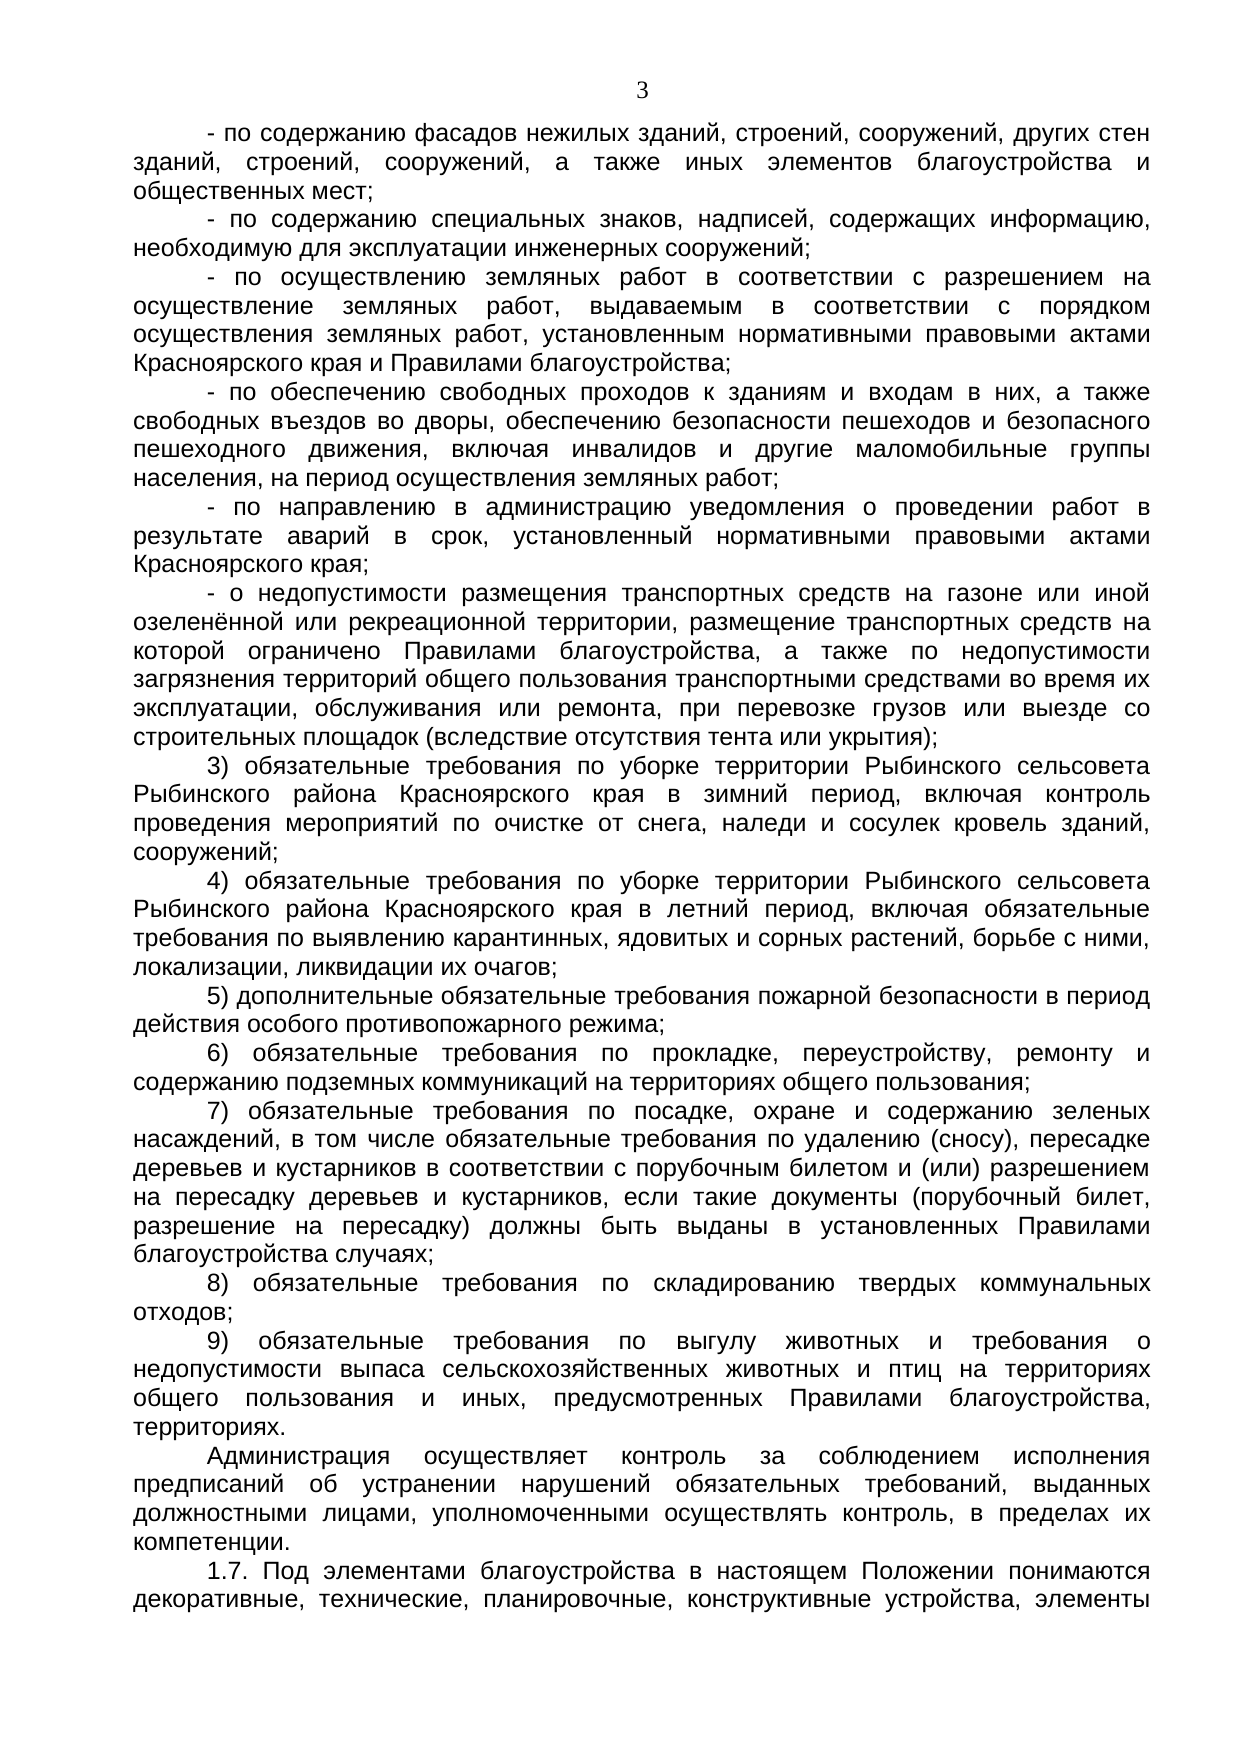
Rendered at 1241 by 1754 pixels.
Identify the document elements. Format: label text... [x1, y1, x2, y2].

text 3) обязательные требования по уборке территории Рыбинского сельсовета Рыбинского района Красноярского края в зимний период, включая контроль проведения мероприятий по очистке от снега, наледи и сосулек кровель зданий, сооружений; [133, 751, 1152, 866]
text 8) обязательные требования по складированию твердых коммунальных отходов; [133, 1268, 1152, 1326]
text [133, 1556, 1152, 1613]
text - по содержанию фасадов нежилых зданий, строений, сооружений, других стен зданий, строений, сооружений, а также иных элементов благоустройства и общественных мест; [133, 118, 1152, 204]
text - по обеспечению свободных проходов к зданиям и входам в них, а также свободных въездов во дворы, обеспечению безопасности пешеходов и безопасного пешеходного движения, включая инвалидов и другие маломобильные группы населения, на период осуществления земляных работ; [133, 377, 1152, 492]
text - о недопустимости размещения транспортных средств на газоне или иной озеленённой или рекреационной территории, размещение транспортных средств на которой ограничено Правилами благоустройства, а также по недопустимости загрязнения территорий общего пользования транспортными средствами во время их эксплуатации, обслуживания или ремонта, при перевозке грузов или выезде со строительных площадок (вследствие отсутствия тента или укрытия); [133, 578, 1152, 751]
text - по содержанию специальных знаков, надписей, содержащих информацию, необходимую для эксплуатации инженерных сооружений; [133, 204, 1152, 262]
text - по направлению в администрацию уведомления о проведении работ в результате аварий в срок, установленный нормативными правовыми актами Красноярского края; [133, 492, 1152, 578]
text 4) обязательные требования по уборке территории Рыбинского сельсовета Рыбинского района Красноярского края в летний период, включая обязательные требования по выявлению карантинных, ядовитых и сорных растений, борьбе с ними, локализации, ликвидации их очагов; [133, 866, 1152, 981]
text 9) обязательные требования по выгулу животных и требования о недопустимости выпаса сельскохозяйственных животных и птиц на территориях общего пользования и иных, предусмотренных Правилами благоустройства, территориях. [133, 1326, 1152, 1441]
text 7) обязательные требования по посадке, охране и содержанию зеленых насаждений, в том числе обязательные требования по удалению (сносу), пересадке деревьев и кустарников в соответствии с порубочным билетом и (или) разрешением на пересадку деревьев и кустарников, если такие документы (порубочный билет, разрешение на пересадку) должны быть выданы в установленных Правилами благоустройства случаях; [133, 1096, 1152, 1268]
text 5) дополнительные обязательные требования пожарной безопасности в период действия особого противопожарного режима; [133, 981, 1152, 1038]
text - по осуществлению земляных работ в соответствии с разрешением на осуществление земляных работ, выдаваемым в соответствии с порядком осуществления земляных работ, установленным нормативными правовыми актами Красноярского края и Правилами благоустройства; [133, 262, 1152, 377]
text Администрация осуществляет контроль за соблюдением исполнения предписаний об устранении нарушений обязательных требований, выданных должностными лицами, уполномоченными осуществлять контроль, в пределах их компетенции. [133, 1441, 1152, 1556]
text 6) обязательные требования по прокладке, переустройству, ремонту и содержанию подземных коммуникаций на территориях общего пользования; [133, 1038, 1152, 1096]
